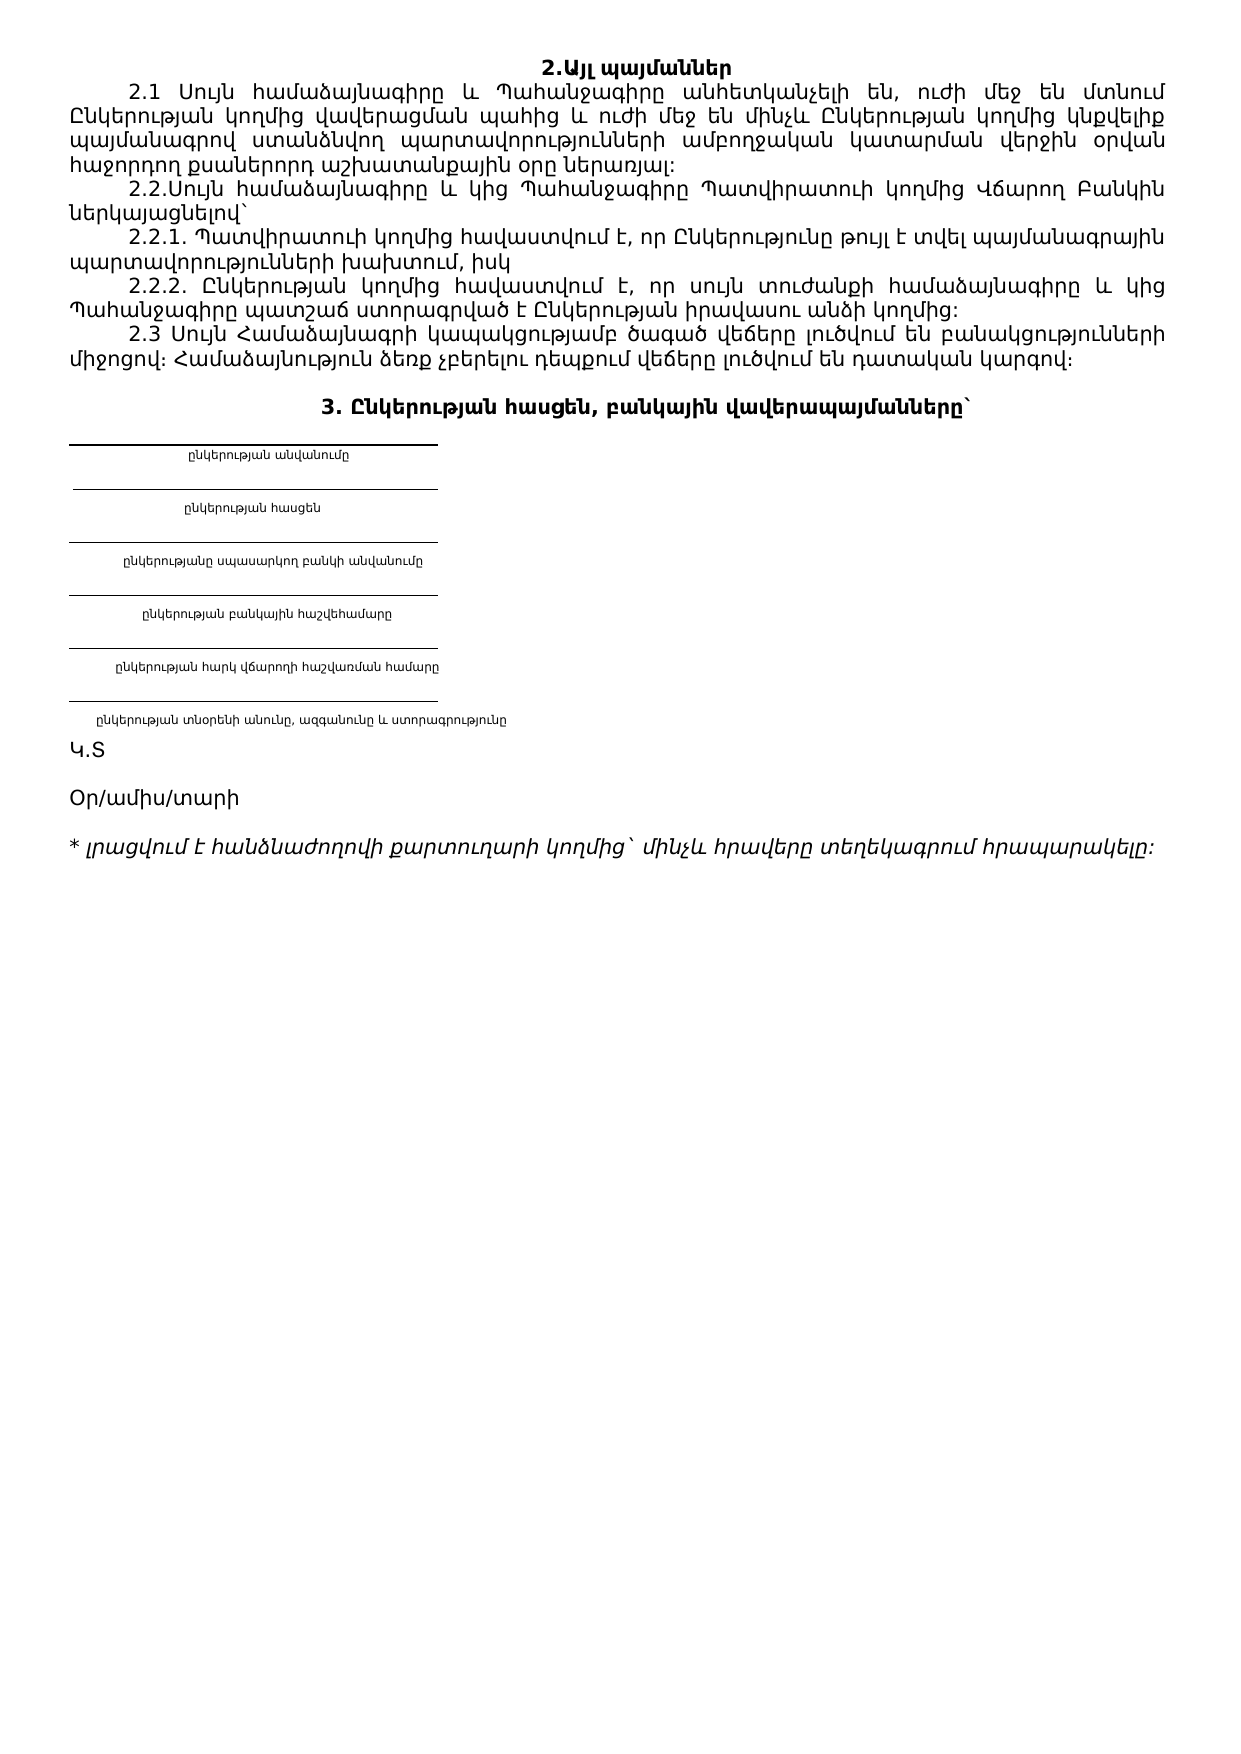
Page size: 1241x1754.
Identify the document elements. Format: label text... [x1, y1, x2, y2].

text ընկերության տնօրենի անունը, ազգանունը և ստորագրությունը [69, 713, 1167, 738]
text 2.Այլ պայմաններ [107, 56, 1167, 80]
text ընկերության անվանումը [69, 448, 1167, 473]
text 2.2.Սույն համաձայնագիրը և կից Պահանջագիրը Պատվիրատուի կողմից Վճարող Բանկին ներկայացնելով` [69, 177, 1167, 225]
text Կ.Տ [69, 738, 1167, 762]
text ընկերության հարկ վճարողի հաշվառման համարը [69, 660, 1167, 685]
text 2.1 Սույն համաձայնագիրը և Պահանջագիրը անհետկանչելի են, ուժի մեջ են մտնում Ընկերության կողմից վավերացման պահից և ուժի մեջ են մինչև Ընկերության կողմից կնքվելիք պայմանագրով ստանձնվող պարտավորությունների ամբողջական կատարման վերջին օրվան հաջորդող քսաներորդ աշխատանքային օրը ներառյալ: [69, 80, 1167, 177]
text * լրացվում է հանձնաժողովի քարտուղարի կողմից` մինչև հրավերը տեղեկագրում հրապարակելը: [69, 835, 1167, 859]
text ընկերության հասցեն [69, 501, 1167, 526]
text Օր/ամիս/տարի [69, 786, 1167, 811]
text 2.2.1. Պատվիրատուի կողմից հավաստվում է, որ Ընկերությունը թույլ է տվել պայմանագրային պարտավորությունների խախտում, իսկ [69, 225, 1167, 274]
text ընկերությանը սպասարկող բանկի անվանումը [69, 554, 1167, 579]
text 2.2.2. Ընկերության կողմից հավաստվում է, որ սույն տուժանքի համաձայնագիրը և կից Պահանջագիրը պատշաճ ստորագրված է Ընկերության իրավասու անձի կողմից: [69, 274, 1167, 322]
text 2.3 Սույն Համաձայնագրի կապակցությամբ ծագած վեճերը լուծվում են բանակցությունների միջոցով։ Համաձայնություն ձեռք չբերելու դեպքում վեճերը լուծվում են դատական կարգով։ [69, 322, 1167, 371]
text ընկերության բանկային հաշվեհամարը [69, 607, 1167, 632]
text 3. Ընկերության հասցեն, բանկային վավերապայմանները` [69, 395, 1167, 419]
